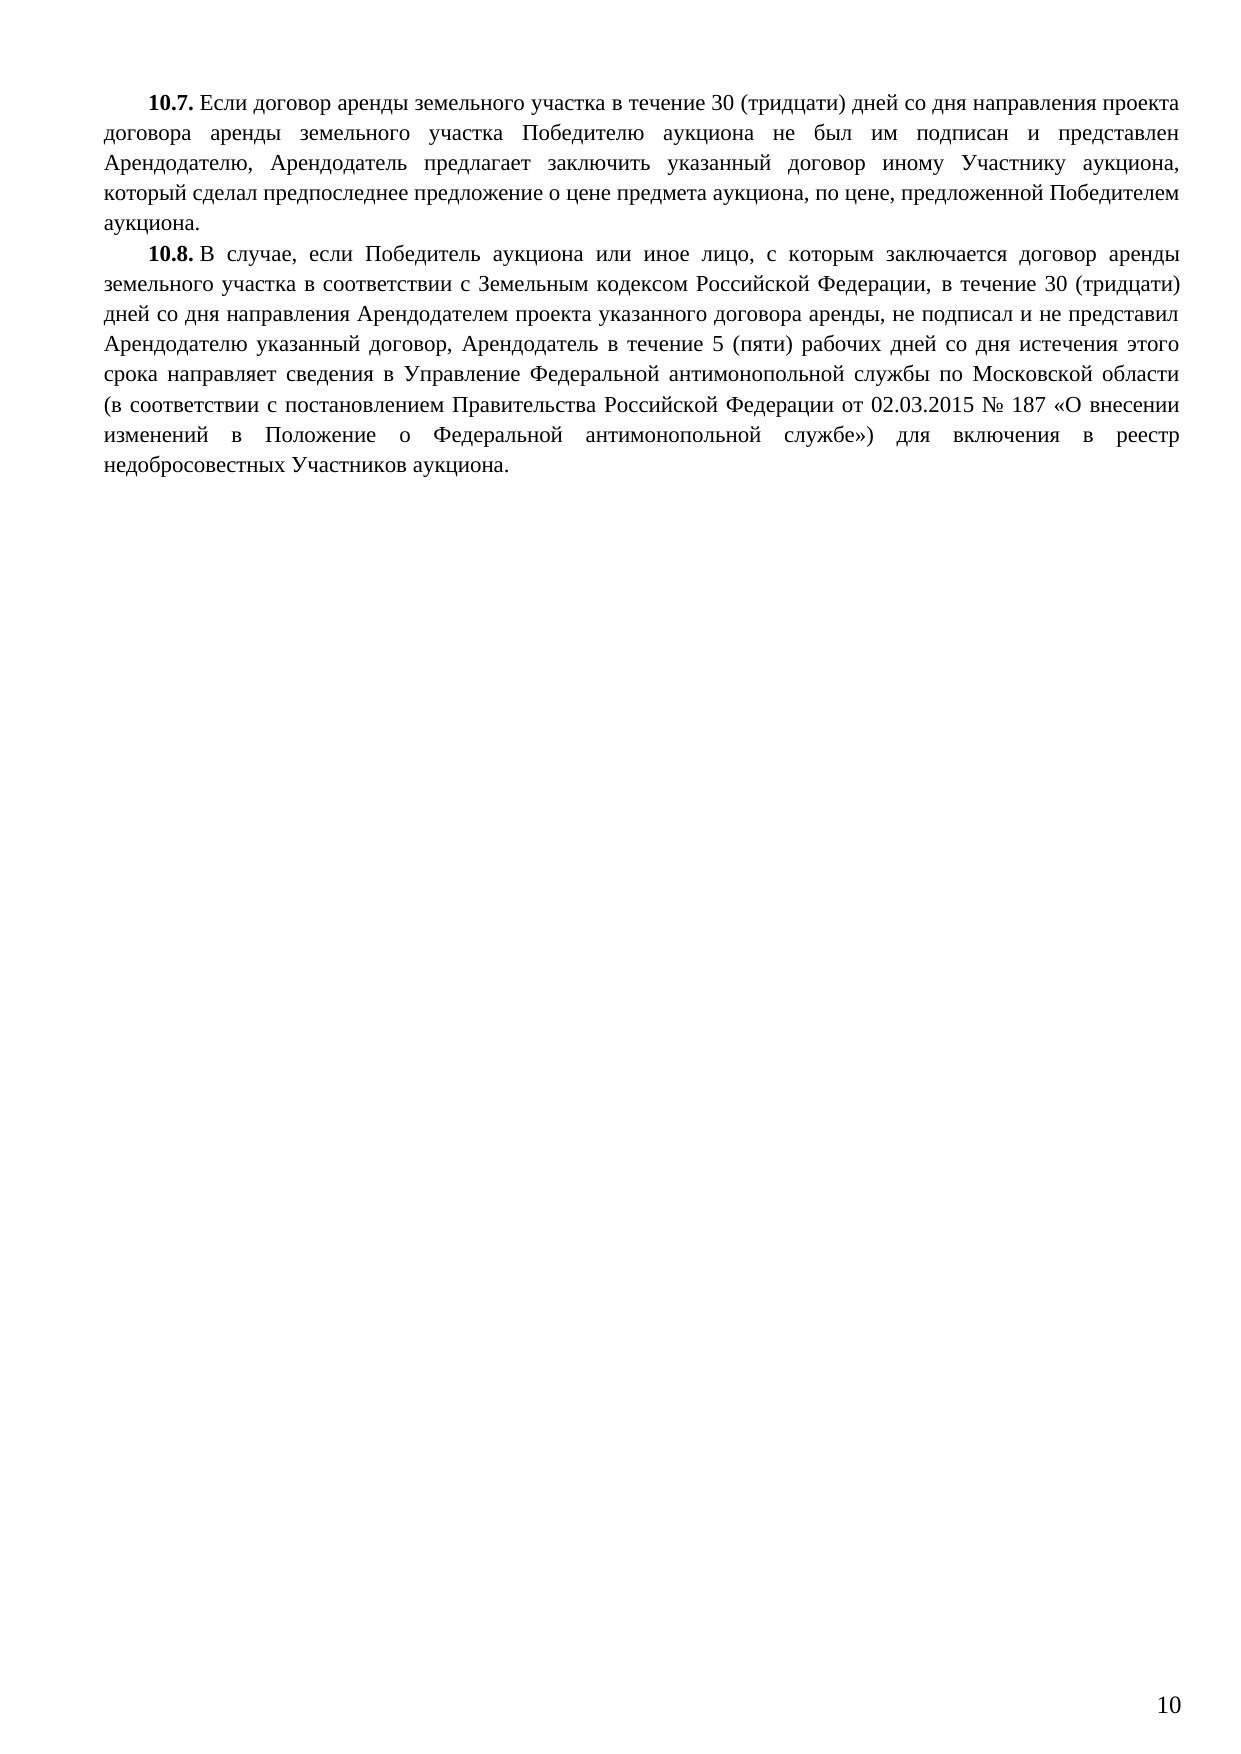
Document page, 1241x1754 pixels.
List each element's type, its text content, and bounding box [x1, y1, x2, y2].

text 10.7. Если договор аренды земельного участка в течение 30 (тридцати) дней со дня направления проекта договора аренды земельного участка Победителю аукциона не был им подписан и представлен Арендодателю, Арендодатель предлагает заключить указанный договор иному Участнику аукциона, который сделал предпоследнее предложение о цене предмета аукциона, по цене, предложенной Победителем аукциона. [103, 89, 1181, 236]
text 10.8. В случае, если Победитель аукциона или иное лицо, с которым заключается договор аренды земельного участка в соответствии с Земельным кодексом Российской Федерации, в течение 30 (тридцати) дней со дня направления Арендодателем проекта указанного договора аренды, не подписал и не представил Арендодателю указанный договор, Арендодатель в течение 5 (пяти) рабочих дней со дня истечения этого срока направляет сведения в Управление Федеральной антимонопольной службы по Московской области (в соответствии с постановлением Правительства Российской Федерации от 02.03.2015 № 187 «О внесении изменений в Положение о Федеральной антимонопольной службе») для включения в реестр недобросовестных Участников аукциона. [103, 240, 1181, 477]
